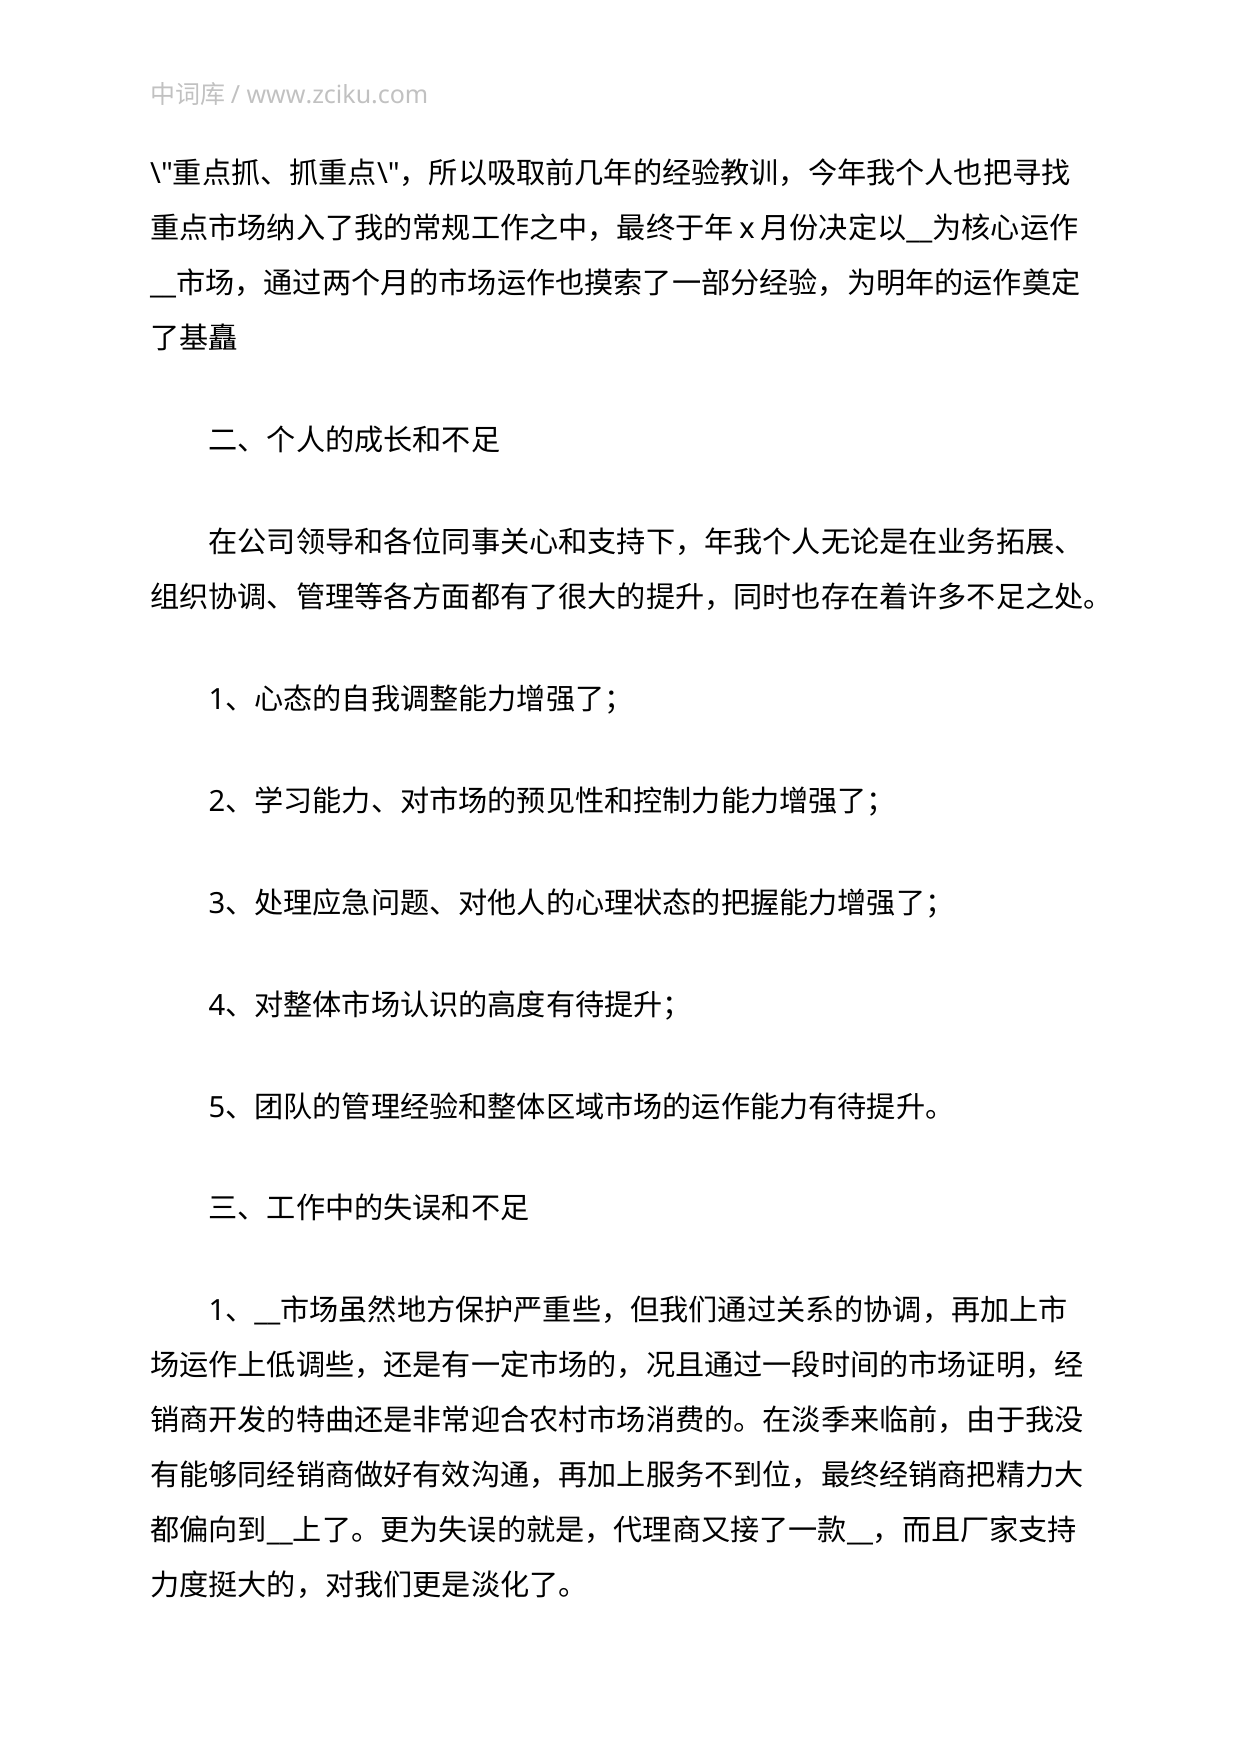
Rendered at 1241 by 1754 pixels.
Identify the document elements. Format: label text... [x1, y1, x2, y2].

text 3、处理应急问题、对他人的心理状态的把握能力增强了； [150, 879, 1090, 922]
text 4、对整体市场认识的高度有待提升； [150, 981, 1090, 1023]
text 1、心态的自我调整能力增强了； [150, 675, 1090, 718]
text 5、团队的管理经验和整体区域市场的运作能力有待提升。 [150, 1083, 1090, 1126]
text 2、学习能力、对市场的预见性和控制力能力增强了； [150, 777, 1090, 819]
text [150, 150, 1090, 357]
text 二、个人的成长和不足 [150, 417, 1090, 459]
text 在公司领导和各位同事关心和支持下，年我个人无论是在业务拓展、组织协调、管理等各方面都有了很大的提升，同时也存在着许多不足之处。 [150, 518, 1090, 616]
text 1、__市场虽然地方保护严重些，但我们通过关系的协调，再加上市场运作上低调些，还是有一定市场的，况且通过一段时间的市场证明，经销商开发的特曲还是非常迎合农村市场消费的。在淡季来临前，由于我没有能够同经销商做好有效沟通，再加上服务不到位，最终经销商把精力大都偏向到__上了。更为失误的就是，代理商又接了一款__，而且厂家支持力度挺大的，对我们更是淡化了。 [150, 1287, 1090, 1604]
text 三、工作中的失误和不足 [150, 1185, 1090, 1227]
